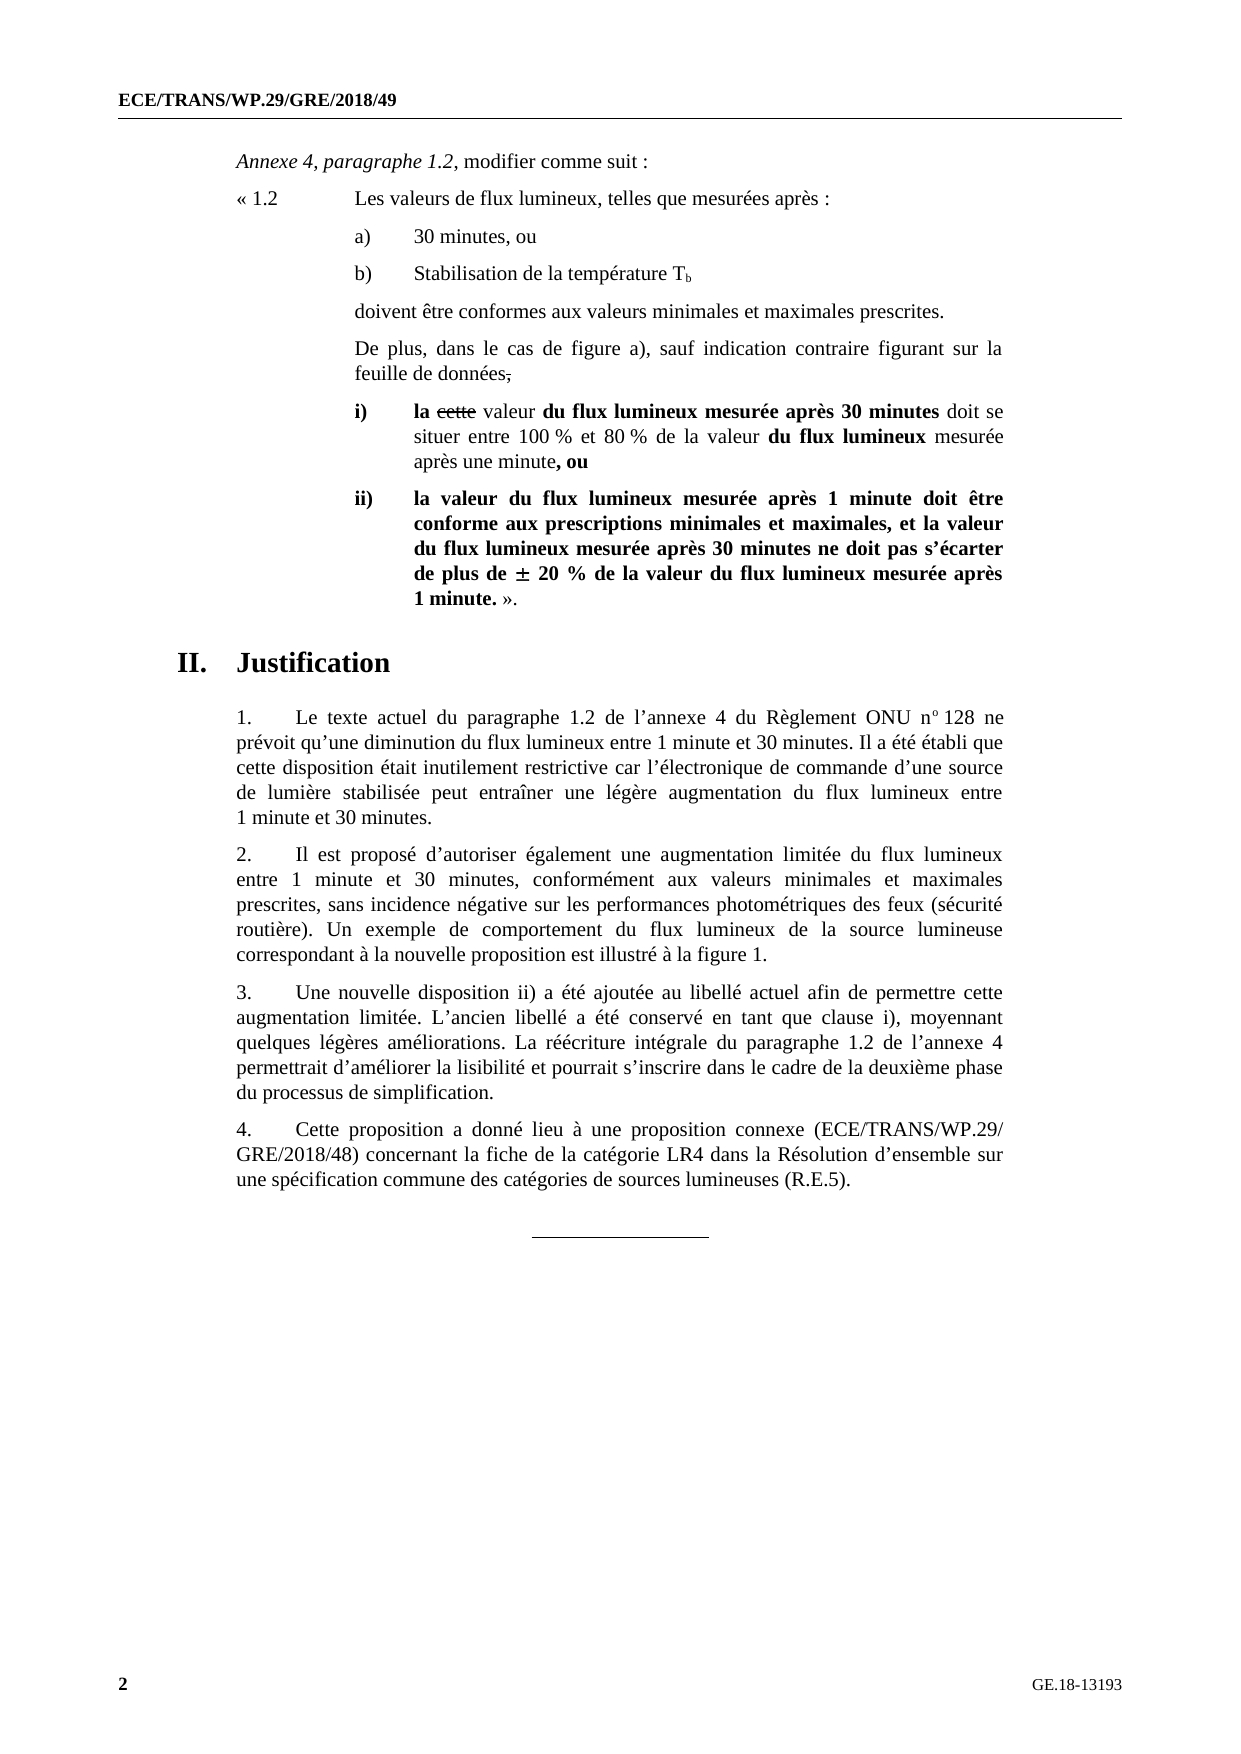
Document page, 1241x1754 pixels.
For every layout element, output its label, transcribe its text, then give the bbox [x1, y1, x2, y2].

text doivent être conformes aux valeurs minimales et maximales prescrites. [354, 298, 1004, 323]
text ii) la valeur du flux lumineux mesurée après 1 minute doit être conforme aux prescriptions minimales et maximales, et la valeur du flux lumineux mesurée après 30 minutes ne doit pas s’écarter de plus de 20 % de la valeur du flux lumineux mesurée après 1 minute. ». [354, 485, 1004, 610]
text De plus, dans le cas de figure a), sauf indication contraire figurant sur la feuille de données, [354, 335, 1004, 385]
text 3. Une nouvelle disposition ii) a été ajoutée au libellé actuel afin de permettre cette augmentation limitée. L’ancien libellé a été conservé en tant que clause i), moyennant quelques légères améliorations. La réécriture intégrale du paragraphe 1.2 de l’annexe 4 permettrait d’améliorer la lisibilité et pourrait s’inscrire dans le cadre de la deuxième phase du processus de simplification. [236, 979, 1004, 1104]
text Annexe 4, paragraphe 1.2, modifier comme suit : [236, 148, 1004, 173]
text 4. Cette proposition a donné lieu à une proposition connexe (ECE/TRANS/WP.29/ GRE/2018/48) concernant la fiche de la catégorie LR4 dans la Résolution d’ensemble sur une spécification commune des catégories de sources lumineuses (R.E.5). [236, 1116, 1004, 1191]
text a) 30 minutes, ou [354, 223, 1004, 248]
text « 1.2 Les valeurs de flux lumineux, telles que mesurées après : [236, 185, 1004, 210]
text 2. Il est proposé d’autoriser également une augmentation limitée du flux lumineux entre 1 minute et 30 minutes, conformément aux valeurs minimales et maximales prescrites, sans incidence négative sur les performances photométriques des feux (sécurité routière). Un exemple de comportement du flux lumineux de la source lumineuse correspondant à la nouvelle proposition est illustré à la figure 1. [236, 841, 1004, 966]
text 1. Le texte actuel du paragraphe 1.2 de l’annexe 4 du Règlement ONU no 128 ne prévoit qu’une diminution du flux lumineux entre 1 minute et 30 minutes. Il a été établi que cette disposition était inutilement restrictive car l’électronique de commande d’une source de lumière stabilisée peut entraîner une légère augmentation du flux lumineux entre 1 minute et 30 minutes. [236, 704, 1004, 829]
text i) la cette valeur du flux lumineux mesurée après 30 minutes doit se situer entre 100 % et 80 % de la valeur du flux lumineux mesurée après une minute, ou [354, 398, 1004, 473]
text b) Stabilisation de la température Tb [354, 260, 1004, 285]
text II. Justification [118, 648, 1004, 679]
